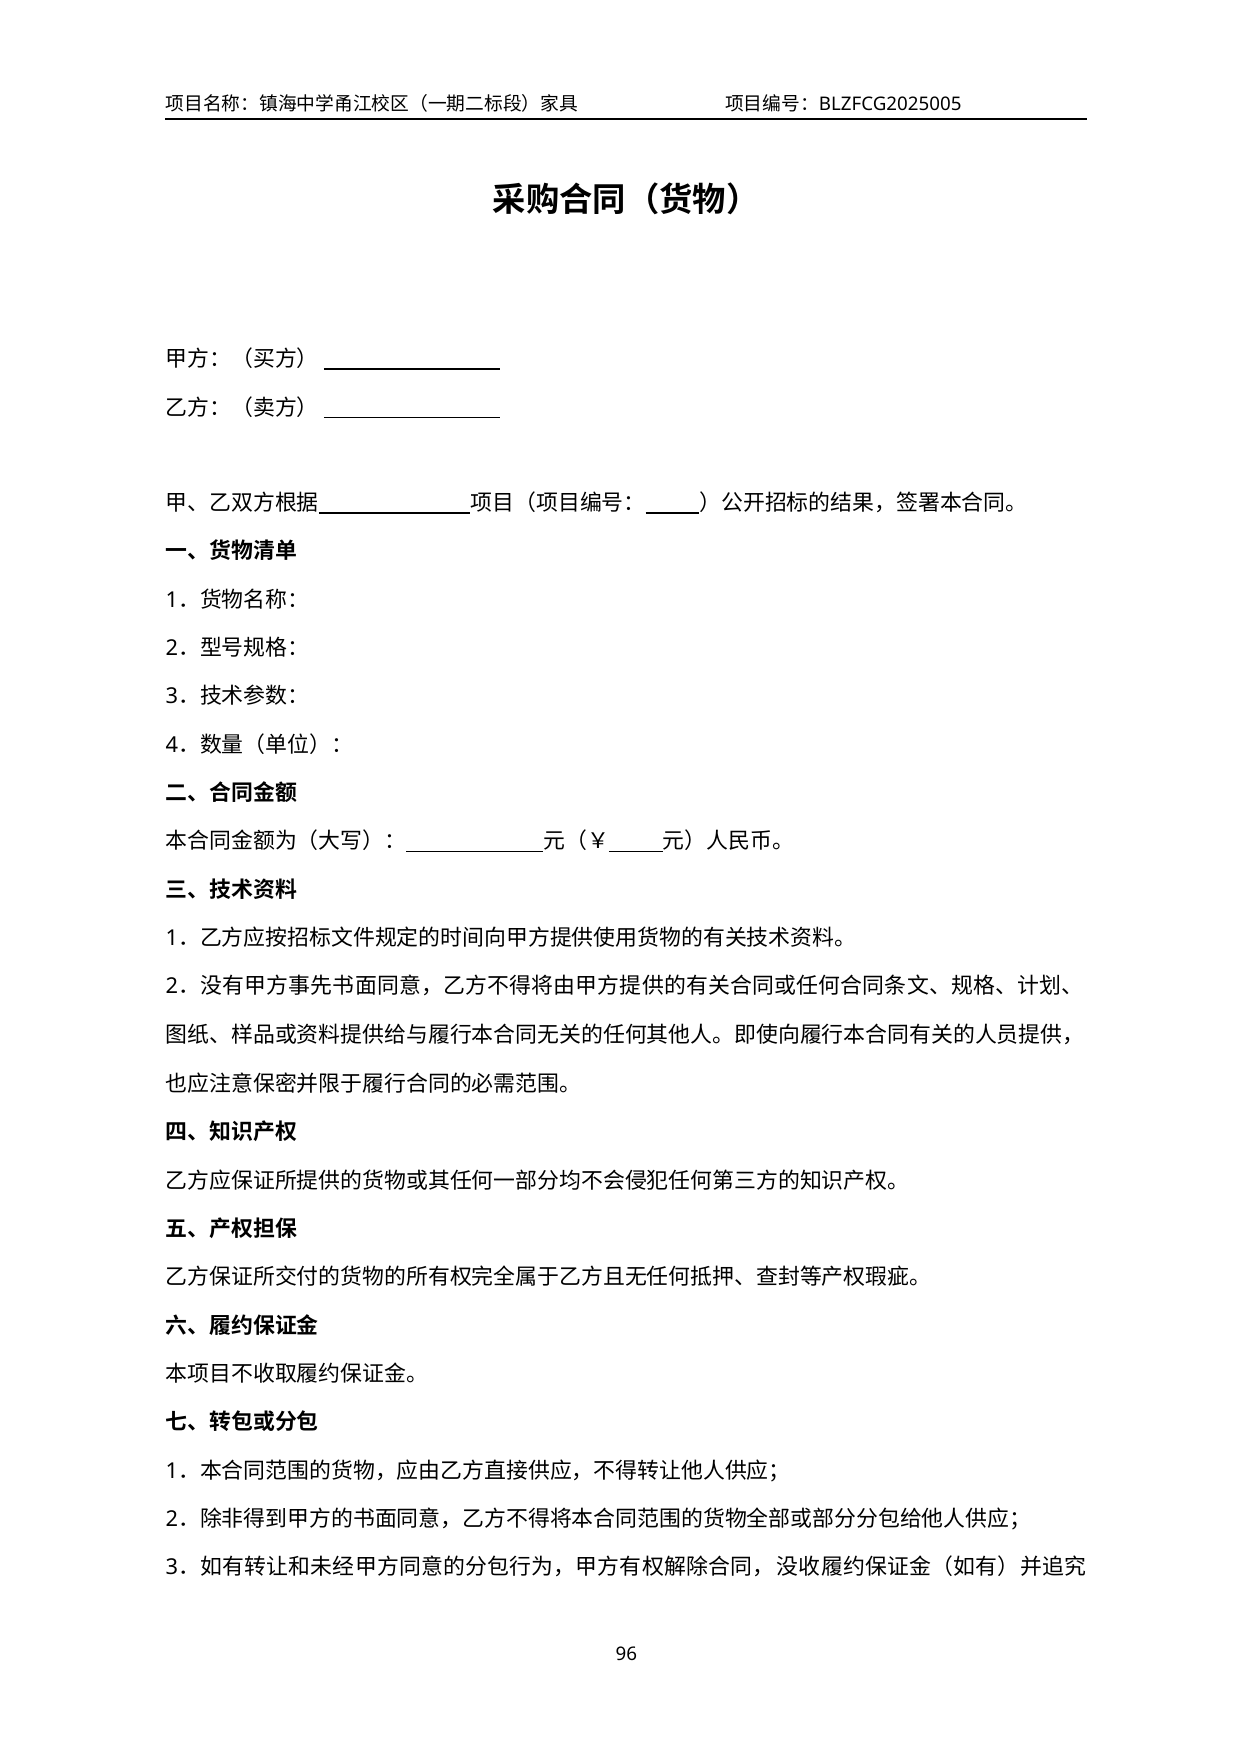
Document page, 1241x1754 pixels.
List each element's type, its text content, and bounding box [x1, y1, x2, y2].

text 甲方：（买方） [165, 341, 1087, 373]
text 2．没有甲方事先书面同意，乙方不得将由甲方提供的有关合同或任何合同条文、规格、计划、图纸、样品或资料提供给与履行本合同无关的任何其他人。即使向履行本合同有关的人员提供，也应注意保密并限于履行合同的必需范围。 [165, 968, 1087, 1098]
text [165, 1549, 1087, 1581]
text 采购合同（货物） [165, 165, 1087, 230]
text 一、货物清单 [165, 533, 1087, 566]
text 五、产权担保 [165, 1211, 1087, 1243]
text 三、技术资料 [165, 871, 1087, 904]
text 乙方保证所交付的货物的所有权完全属于乙方且无任何抵押、查封等产权瑕疵。 [165, 1259, 1087, 1291]
text 3．技术参数： [165, 678, 1087, 711]
text 四、知识产权 [165, 1114, 1087, 1146]
text 乙方：（卖方） [165, 389, 1087, 422]
text 乙方应保证所提供的货物或其任何一部分均不会侵犯任何第三方的知识产权。 [165, 1162, 1087, 1195]
text 本项目不收取履约保证金。 [165, 1356, 1087, 1388]
text 1．货物名称： [165, 581, 1087, 614]
text 1．乙方应按招标文件规定的时间向甲方提供使用货物的有关技术资料。 [165, 920, 1087, 952]
text 六、履约保证金 [165, 1307, 1087, 1340]
text 本合同金额为（大写）： 元（￥ 元）人民币。 [165, 823, 1087, 856]
text 七、转包或分包 [165, 1404, 1087, 1436]
text 二、合同金额 [165, 775, 1087, 807]
text 4．数量（单位）： [165, 726, 1087, 759]
text 1．本合同范围的货物，应由乙方直接供应，不得转让他人供应； [165, 1452, 1087, 1485]
text 甲、乙双方根据 项目（项目编号： ）公开招标的结果，签署本合同。 [165, 485, 1087, 517]
text 2．除非得到甲方的书面同意，乙方不得将本合同范围的货物全部或部分分包给他人供应； [165, 1501, 1087, 1533]
text 2．型号规格： [165, 630, 1087, 662]
